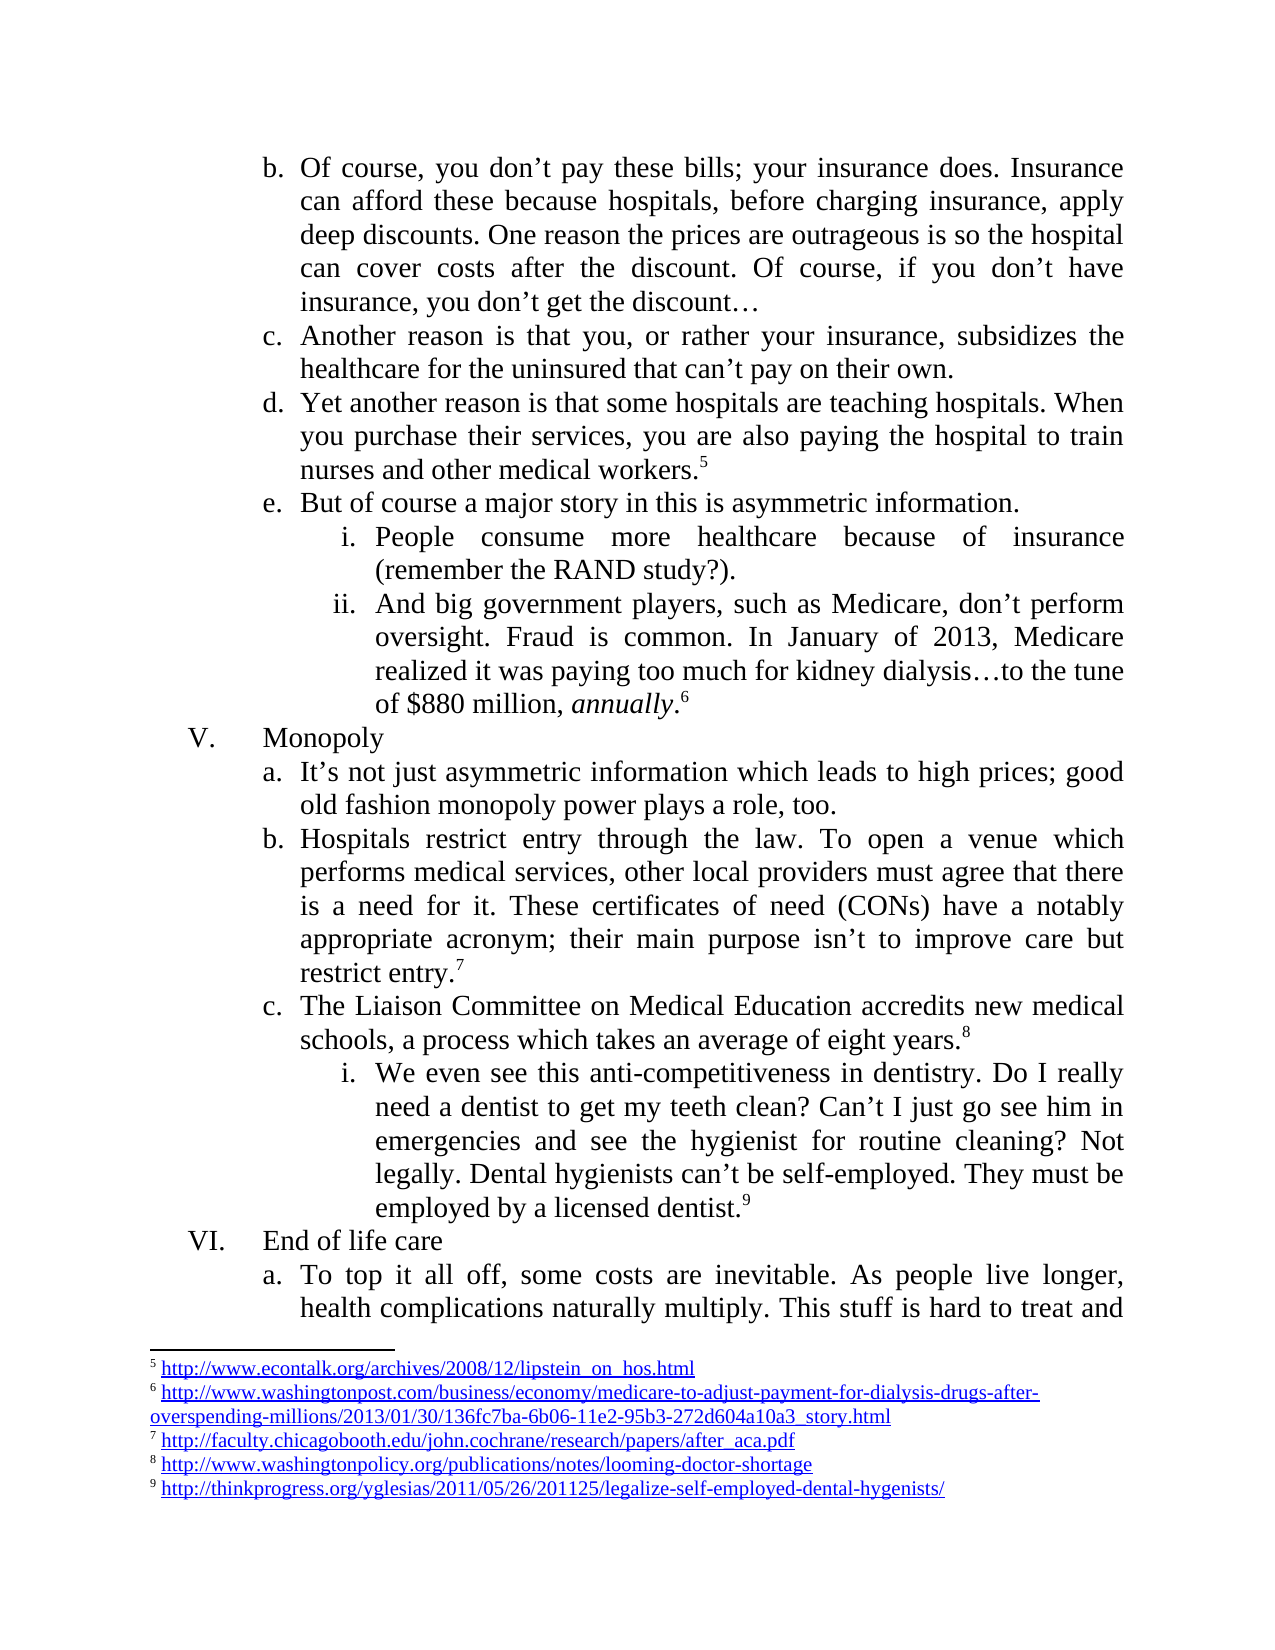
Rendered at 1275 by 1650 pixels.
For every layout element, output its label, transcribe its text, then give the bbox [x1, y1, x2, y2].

list And big government players, such as Medicare, don’t perform oversight. Fraud is common. In January of 2013, Medicare realized it was paying too much for kidney dialysis…to the tune of $880 million, annually. [356, 586, 1125, 720]
list People consume more healthcare because of insurance (remember the RAND study?). [356, 519, 1125, 586]
list Hospitals restrict entry through the law. To open a venue which performs medical services, other local providers must agree that there is a need for it. These certificates of need (CONs) have a notably appropriate acronym; their main purpose isn’t to improve care but restrict entry. [262, 821, 1125, 988]
list Another reason is that you, or rather your insurance, subsidizes the healthcare for the uninsured that can’t pay on their own. [262, 318, 1125, 385]
list It’s not just asymmetric information which leads to high prices; good old fashion monopoly power plays a role, too. [262, 754, 1125, 821]
list Monopoly [187, 720, 1125, 754]
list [262, 1257, 1125, 1324]
list But of course a major story in this is asymmetric information. [262, 485, 1125, 519]
list End of life care [187, 1223, 1125, 1257]
list Yet another reason is that some hospitals are teaching hospitals. When you purchase their services, you are also paying the hospital to train nurses and other medical workers. [262, 385, 1125, 485]
list We even see this anti-competitiveness in dentistry. Do I really need a dentist to get my teeth clean? Can’t I just go see him in emergencies and see the hygienist for routine cleaning? Not legally. Dental hygienists can’t be self-employed. They must be employed by a licensed dentist. [356, 1056, 1125, 1223]
list The Liaison Committee on Medical Education accredits new medical schools, a process which takes an average of eight years. [262, 988, 1125, 1056]
list Of course, you don’t pay these bills; your insurance does. Insurance can afford these because hospitals, before charging insurance, apply deep discounts. One reason the prices are outrageous is so the hospital can cover costs after the discount. Of course, if you don’t have insurance, you don’t get the discount… [262, 150, 1125, 318]
